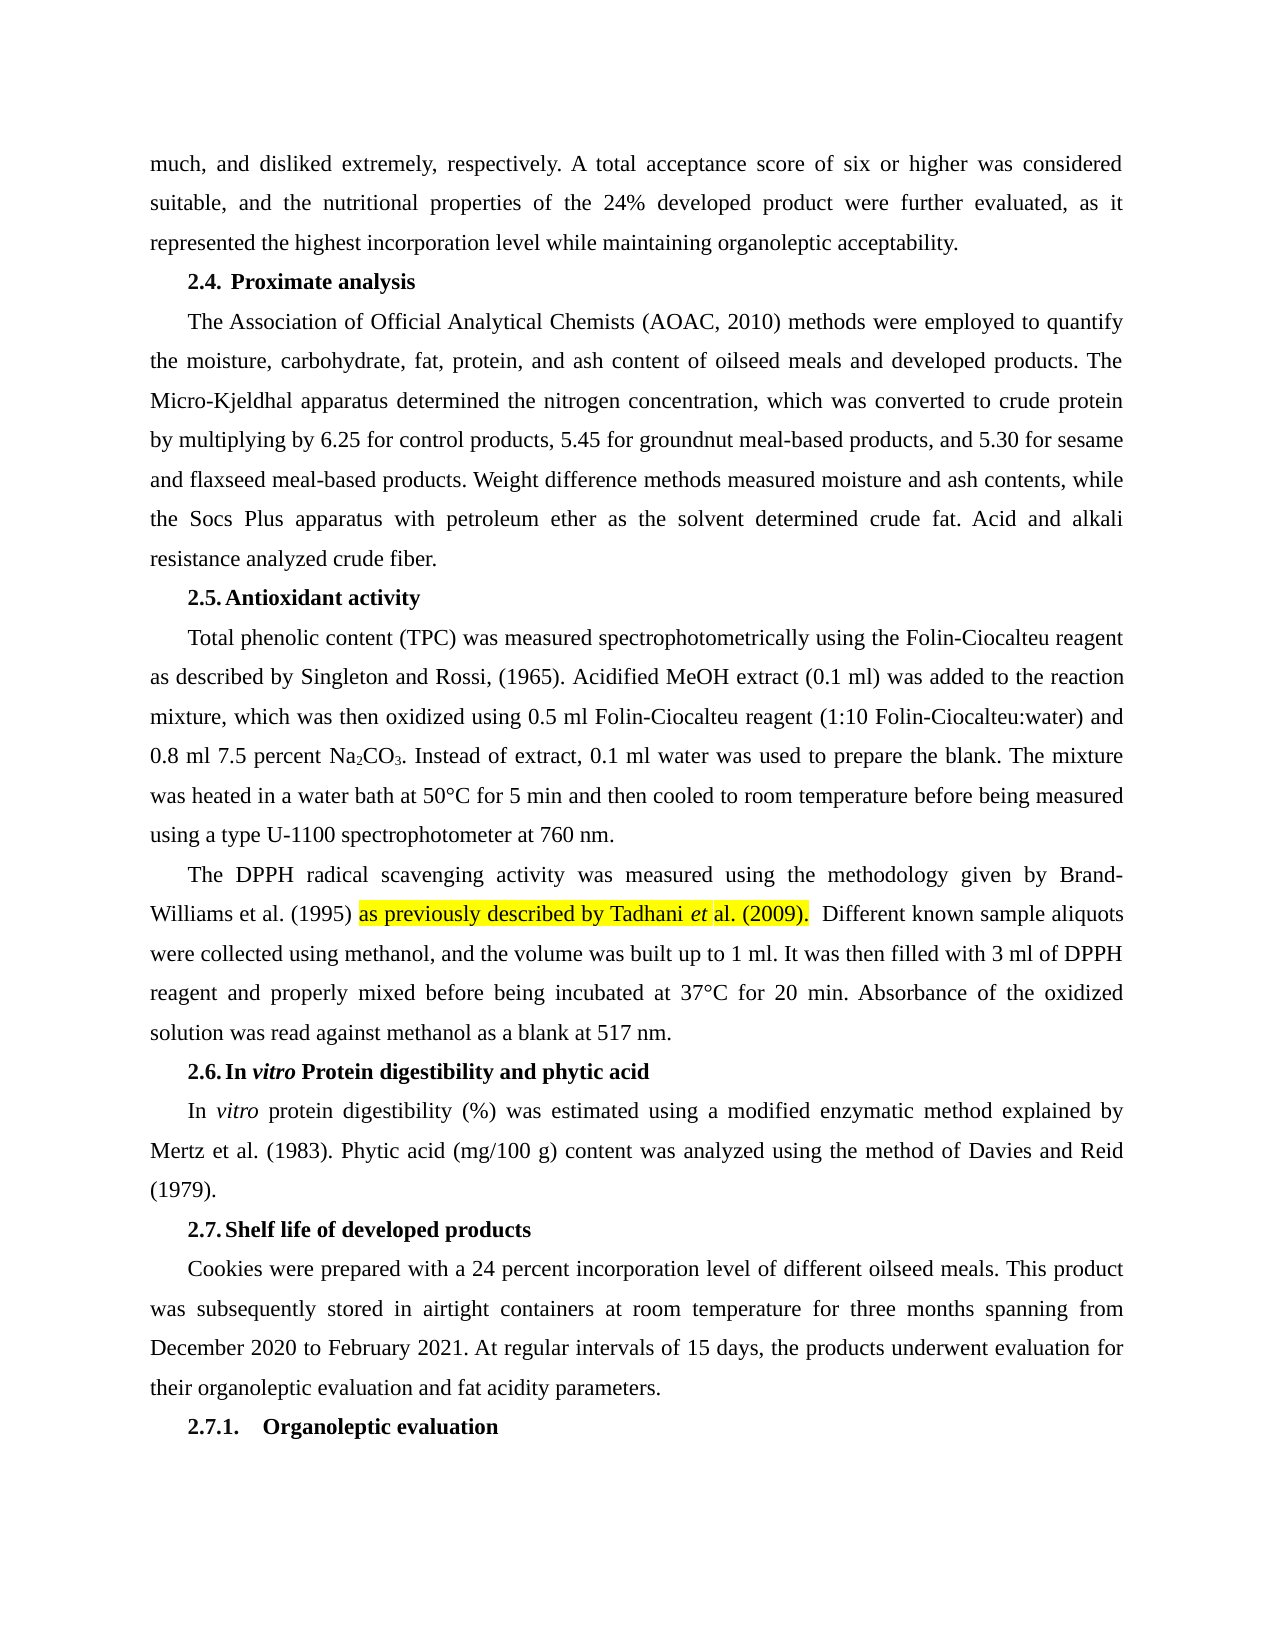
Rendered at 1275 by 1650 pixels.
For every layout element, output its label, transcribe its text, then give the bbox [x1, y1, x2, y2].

list Proximate analysis [187, 268, 1125, 295]
text Cookies were prepared with a 24 percent incorporation level of different oilseed meals. This product was subsequently stored in airtight containers at room temperature for three months spanning from December 2020 to February 2021. At regular intervals of 15 days, the products underwent evaluation for their organoleptic evaluation and fat acidity parameters. [150, 1255, 1125, 1400]
list In vitro Protein digestibility and phytic acid [187, 1058, 1125, 1084]
text Total phenolic content (TPC) was measured spectrophotometrically using the Folin-Ciocalteu reagent as described by Singleton and Rossi, (1965). Acidified MeOH extract (0.1 ml) was added to the reaction mixture, which was then oxidized using 0.5 ml Folin-Ciocalteu reagent (1:10 Folin-Ciocalteu:water) and 0.8 ml 7.5 percent Na2CO3. Instead of extract, 0.1 ml water was used to prepare the blank. The mixture was heated in a water bath at 50°C for 5 min and then cooled to room temperature before being measured using a type U-1100 spectrophotometer at 760 nm. [150, 624, 1125, 847]
text The DPPH radical scavenging activity was measured using the methodology given by Brand-Williams et al. (1995) as previously described by Tadhani et al. (2009). Different known sample aliquots were collected using methanol, and the volume was built up to 1 ml. It was then filled with 3 ml of DPPH reagent and properly mixed before being incubated at 37°C for 20 min. Absorbance of the oxidized solution was read against methanol as a blank at 517 nm. [150, 861, 1125, 1045]
text The Association of Official Analytical Chemists (AOAC, 2010) methods were employed to quantify the moisture, carbohydrate, fat, protein, and ash content of oilseed meals and developed products. The Micro-Kjeldhal apparatus determined the nitrogen concentration, which was converted to crude protein by multiplying by 6.25 for control products, 5.45 for groundnut meal-based products, and 5.30 for sesame and flaxseed meal-based products. Weight difference methods measured moisture and ash contents, while the Socs Plus apparatus with petroleum ether as the solvent determined crude fat. Acid and alkali resistance analyzed crude fiber. [150, 308, 1125, 571]
list Shelf life of developed products [187, 1216, 1125, 1242]
list Organoleptic evaluation [187, 1413, 1125, 1440]
text In vitro protein digestibility (%) was estimated using a modified enzymatic method explained by Mertz et al. (1983). Phytic acid (mg/100 g) content was analyzed using the method of Davies and Reid (1979). [150, 1097, 1125, 1203]
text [150, 150, 1125, 255]
list Antioxidant activity [187, 584, 1125, 611]
